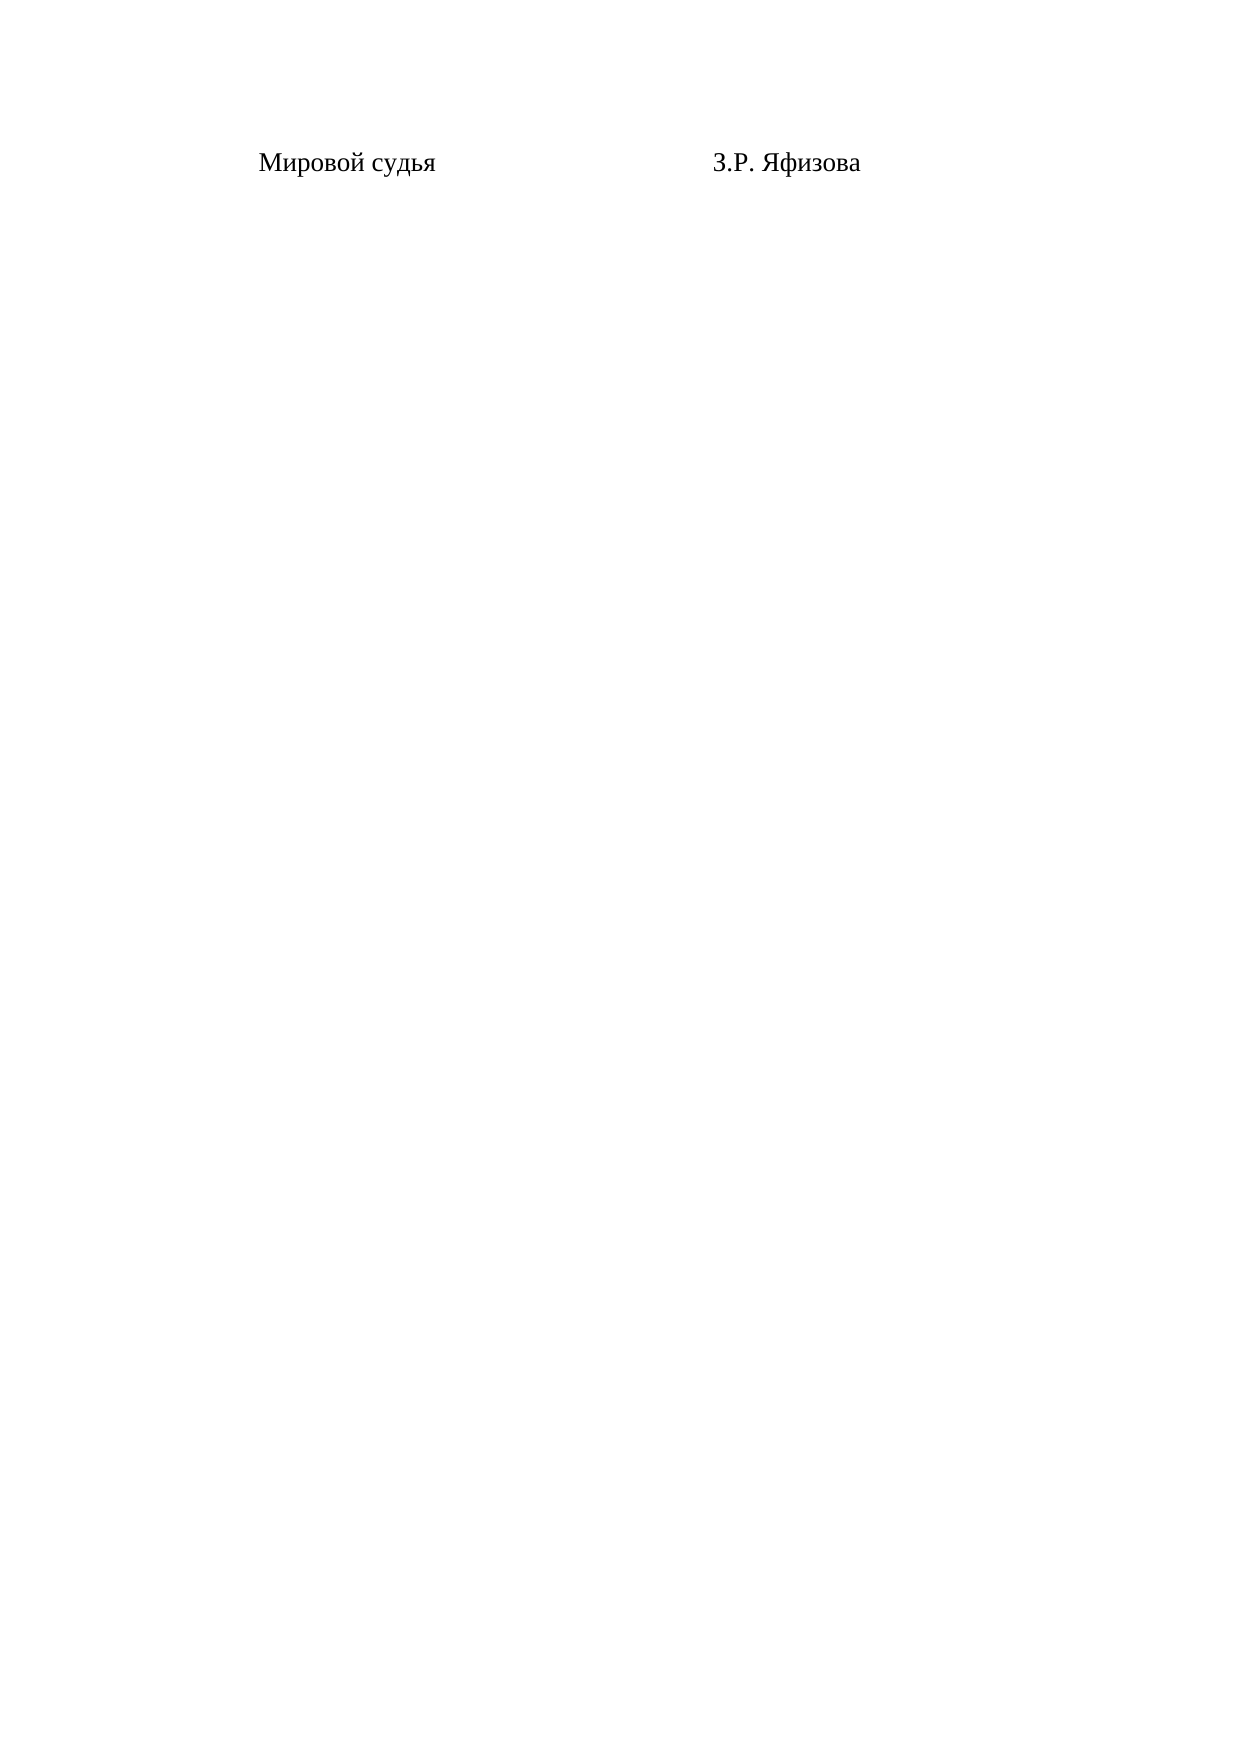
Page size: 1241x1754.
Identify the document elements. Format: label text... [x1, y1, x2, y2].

text Мировой судья З.Р. Яфизова [177, 146, 1152, 177]
